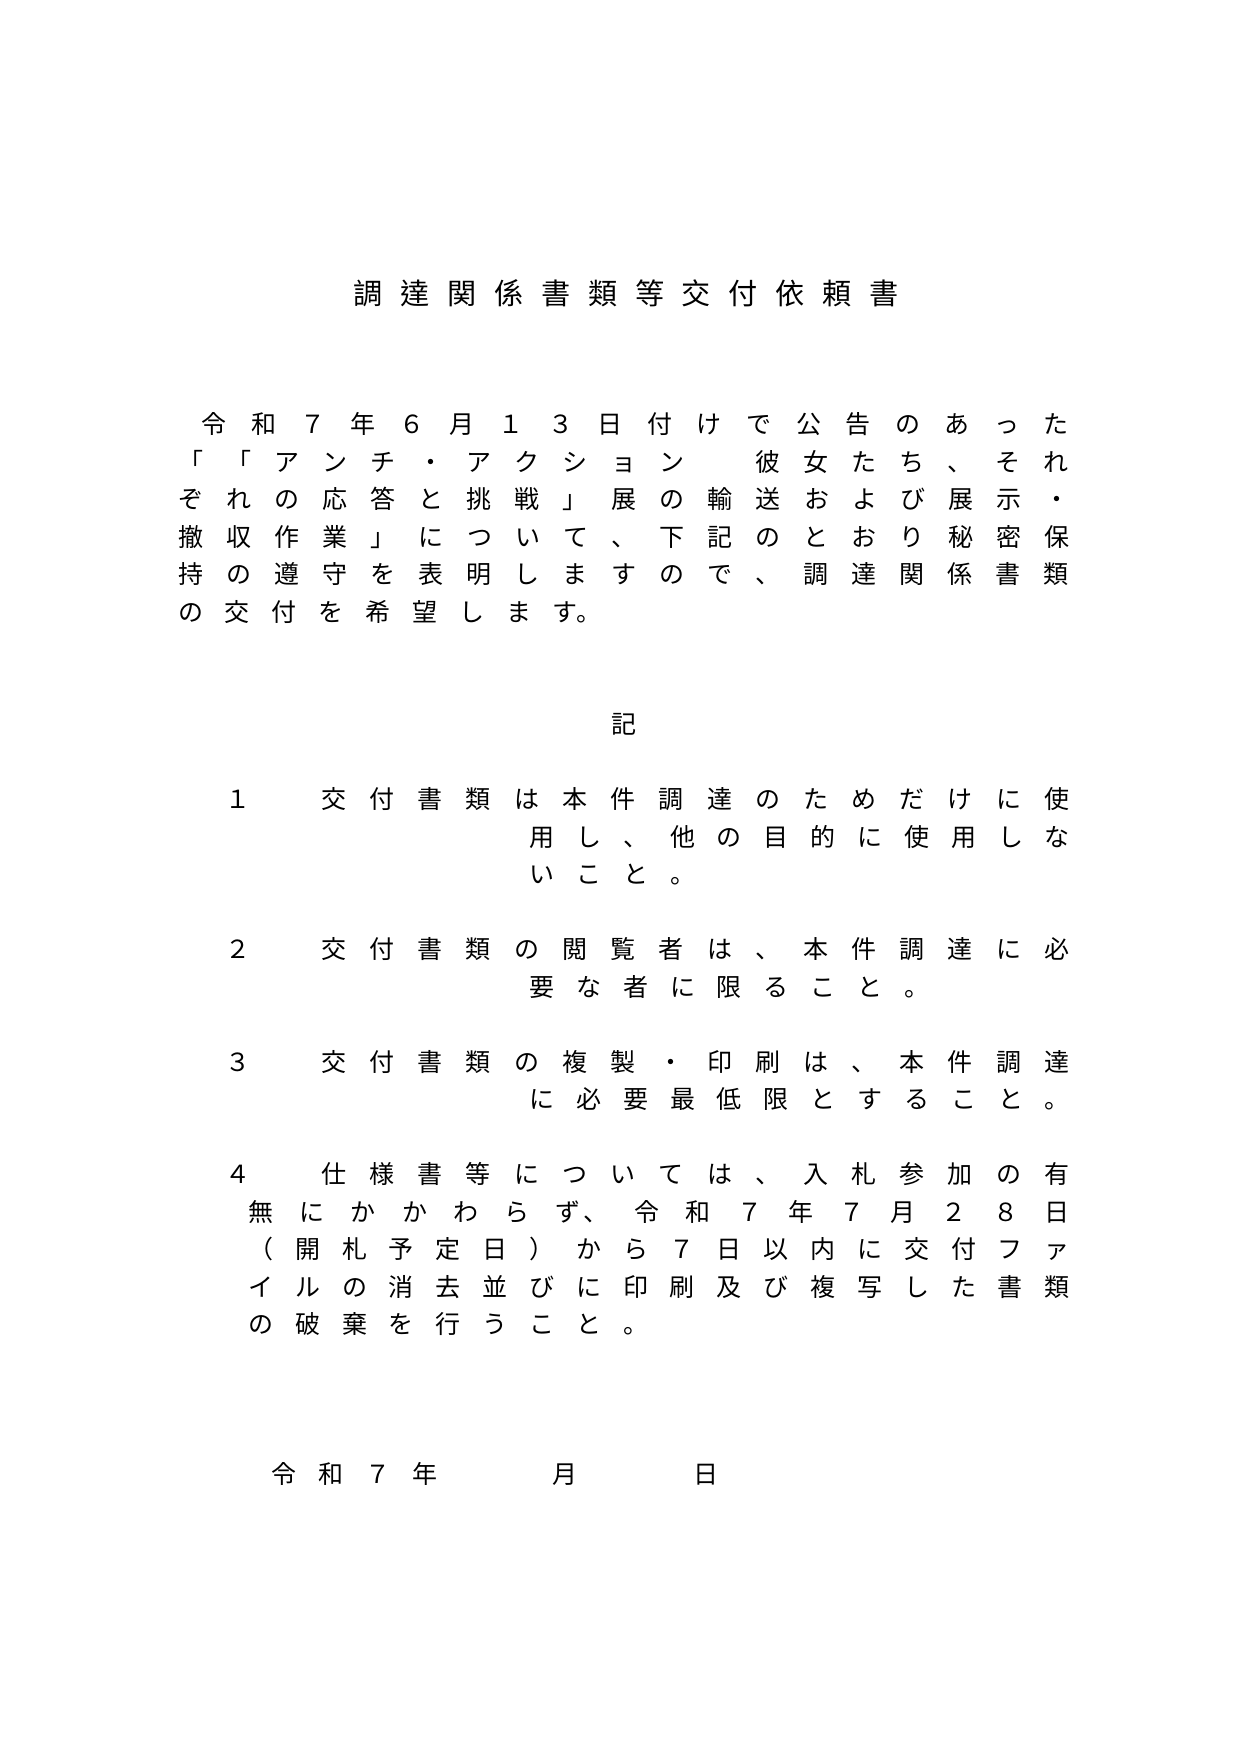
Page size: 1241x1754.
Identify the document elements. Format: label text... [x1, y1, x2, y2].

text ２ 交付書類の閲覧者は、本件調達に必要な者に限ること。 [208, 929, 1092, 1004]
text ４ 仕様書等については、入札参加の有無にかかわらず、令和７年７月２８日（開札予定日）から７日以内に交付ファイルの消去並びに印刷及び複写した書類の破棄を行うこと。 [208, 1154, 1092, 1342]
text 令和７年 月 日 [178, 1454, 1092, 1492]
text 令和７年６月１３日付けで公告のあった「「アンチ・アクション 彼女たち、それぞれの応答と挑戦」展の輸送および展示・撤収作業」について、下記のとおり秘密保持の遵守を表明しますので、調達関係書類の交付を希望します。 [178, 404, 1092, 629]
text ３ 交付書類の複製・印刷は、本件調達に必要最低限とすること。 [208, 1042, 1092, 1117]
text １ 交付書類は本件調達のためだけに使用し、他の目的に使用しないこと。 [208, 779, 1092, 892]
text 調達関係書類等交付依頼書 [178, 254, 1092, 329]
text 記 [178, 704, 1092, 742]
